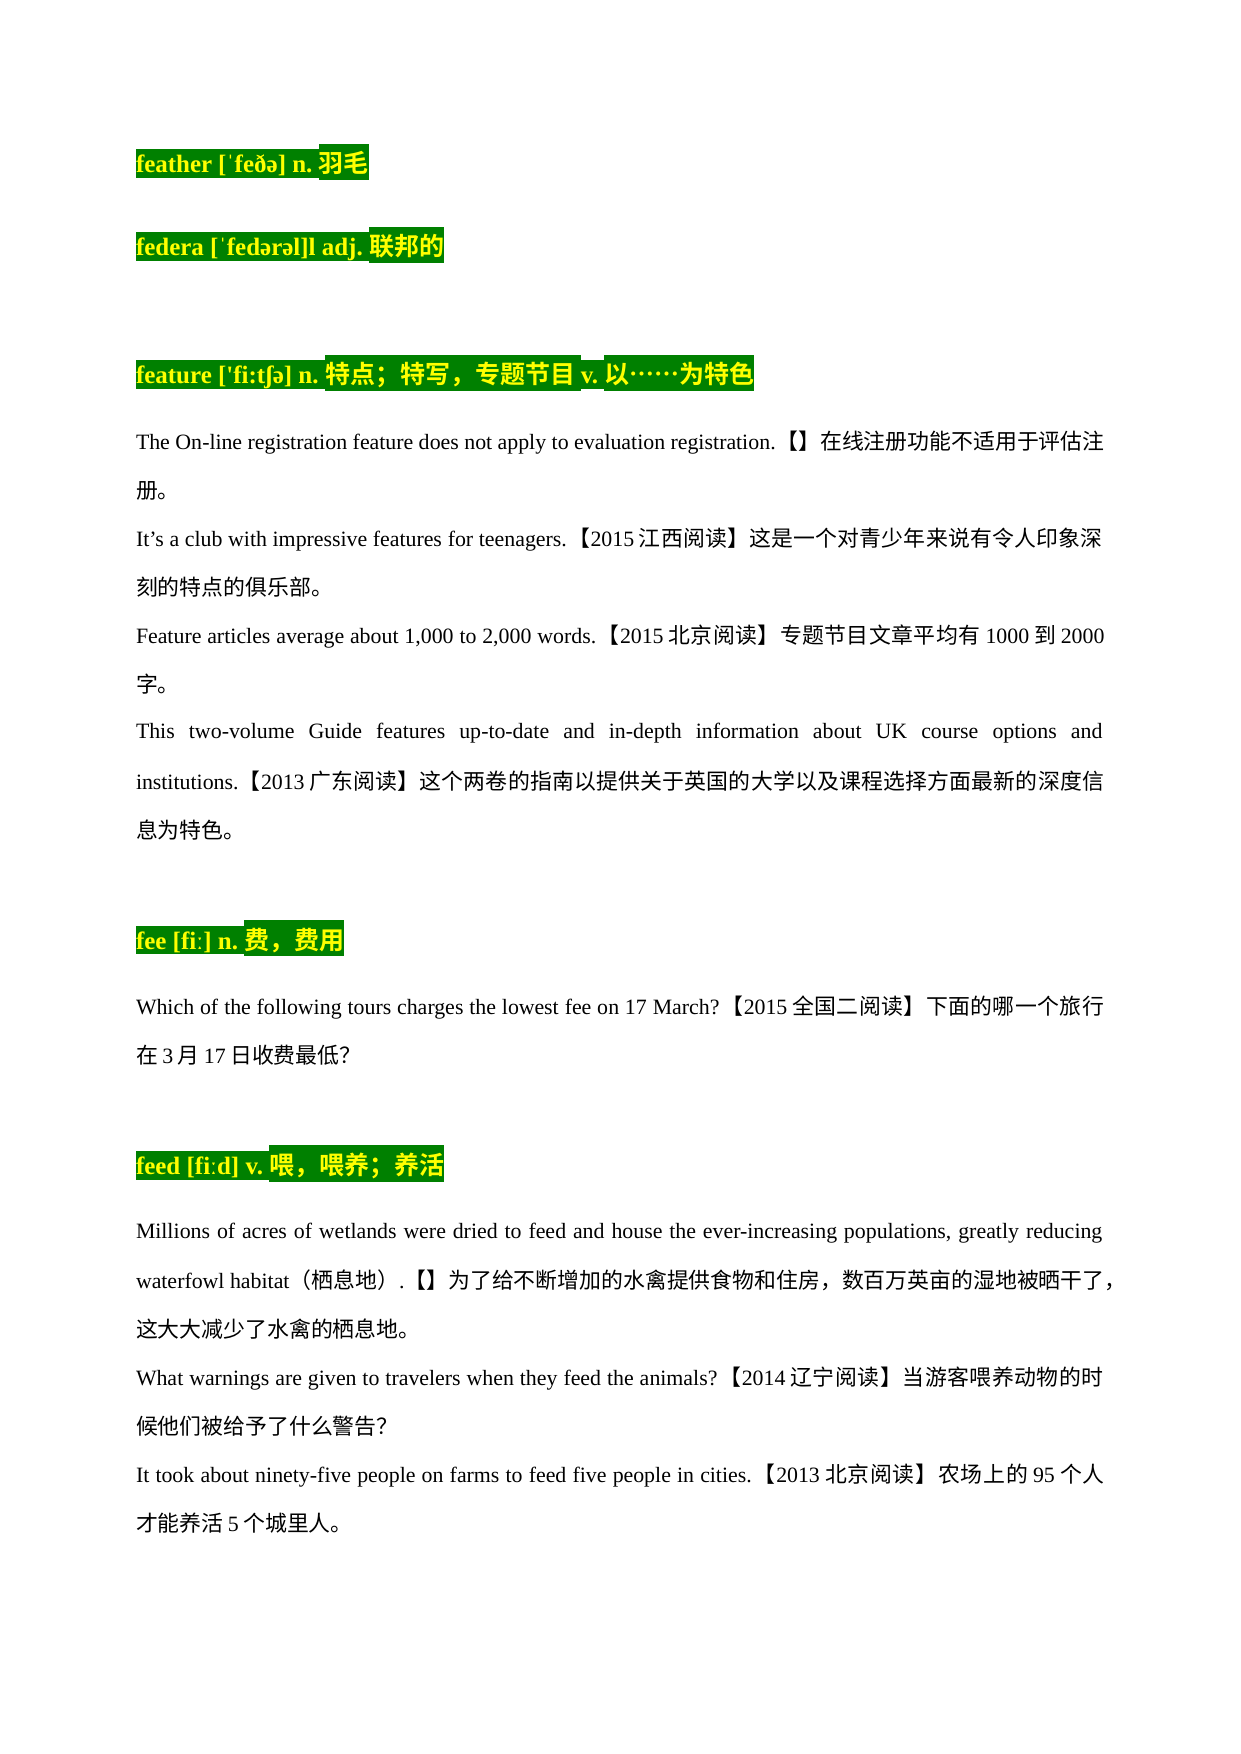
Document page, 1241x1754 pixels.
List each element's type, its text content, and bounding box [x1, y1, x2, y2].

text The On-line registration feature does not apply to evaluation registration.【】在线注册功能不适用于评估注册。 [136, 423, 1104, 505]
text feature ['fi:tʃə] n. 特点；特写，专题节目 v. 以……为特色 [136, 340, 1104, 405]
text feed [fiːd] v. 喂，喂养；养活 [136, 1131, 1104, 1196]
text Millions of acres of wetlands were dried to feed and house the ever-increasing populations, greatly reducing waterfowl habitat（栖息地）.【】为了给不断增加的水禽提供食物和住房，数百万英亩的湿地被晒干了，这大大减少了水禽的栖息地。 [136, 1214, 1104, 1344]
text It’s a club with impressive features for teenagers.【2015江西阅读】这是一个对青少年来说有令人印象深刻的特点的俱乐部。 [136, 521, 1104, 602]
text Which of the following tours charges the lowest fee on 17 March?【2015全国二阅读】下面的哪一个旅行在3月17日收费最低？ [136, 989, 1104, 1070]
text federa [ˈfedərəl]l adj. 联邦的 [136, 212, 1104, 277]
text feather [ˈfeðə] n. 羽毛 [136, 129, 1104, 194]
text What warnings are given to travelers when they feed the animals?【2014辽宁阅读】当游客喂养动物的时候他们被给予了什么警告？ [136, 1360, 1104, 1441]
text It took about ninety-five people on farms to feed five people in cities.【2013北京阅读】农场上的95个人才能养活5个城里人。 [136, 1457, 1104, 1538]
text This two-volume Guide features up-to-date and in-depth information about UK course options and institutions.【2013广东阅读】这个两卷的指南以提供关于英国的大学以及课程选择方面最新的深度信息为特色。 [136, 715, 1104, 845]
text Feature articles average about 1,000 to 2,000 words.【2015北京阅读】专题节目文章平均有1000到2000字。 [136, 618, 1104, 699]
text fee [fiː] n. 费，费用 [136, 906, 1104, 971]
